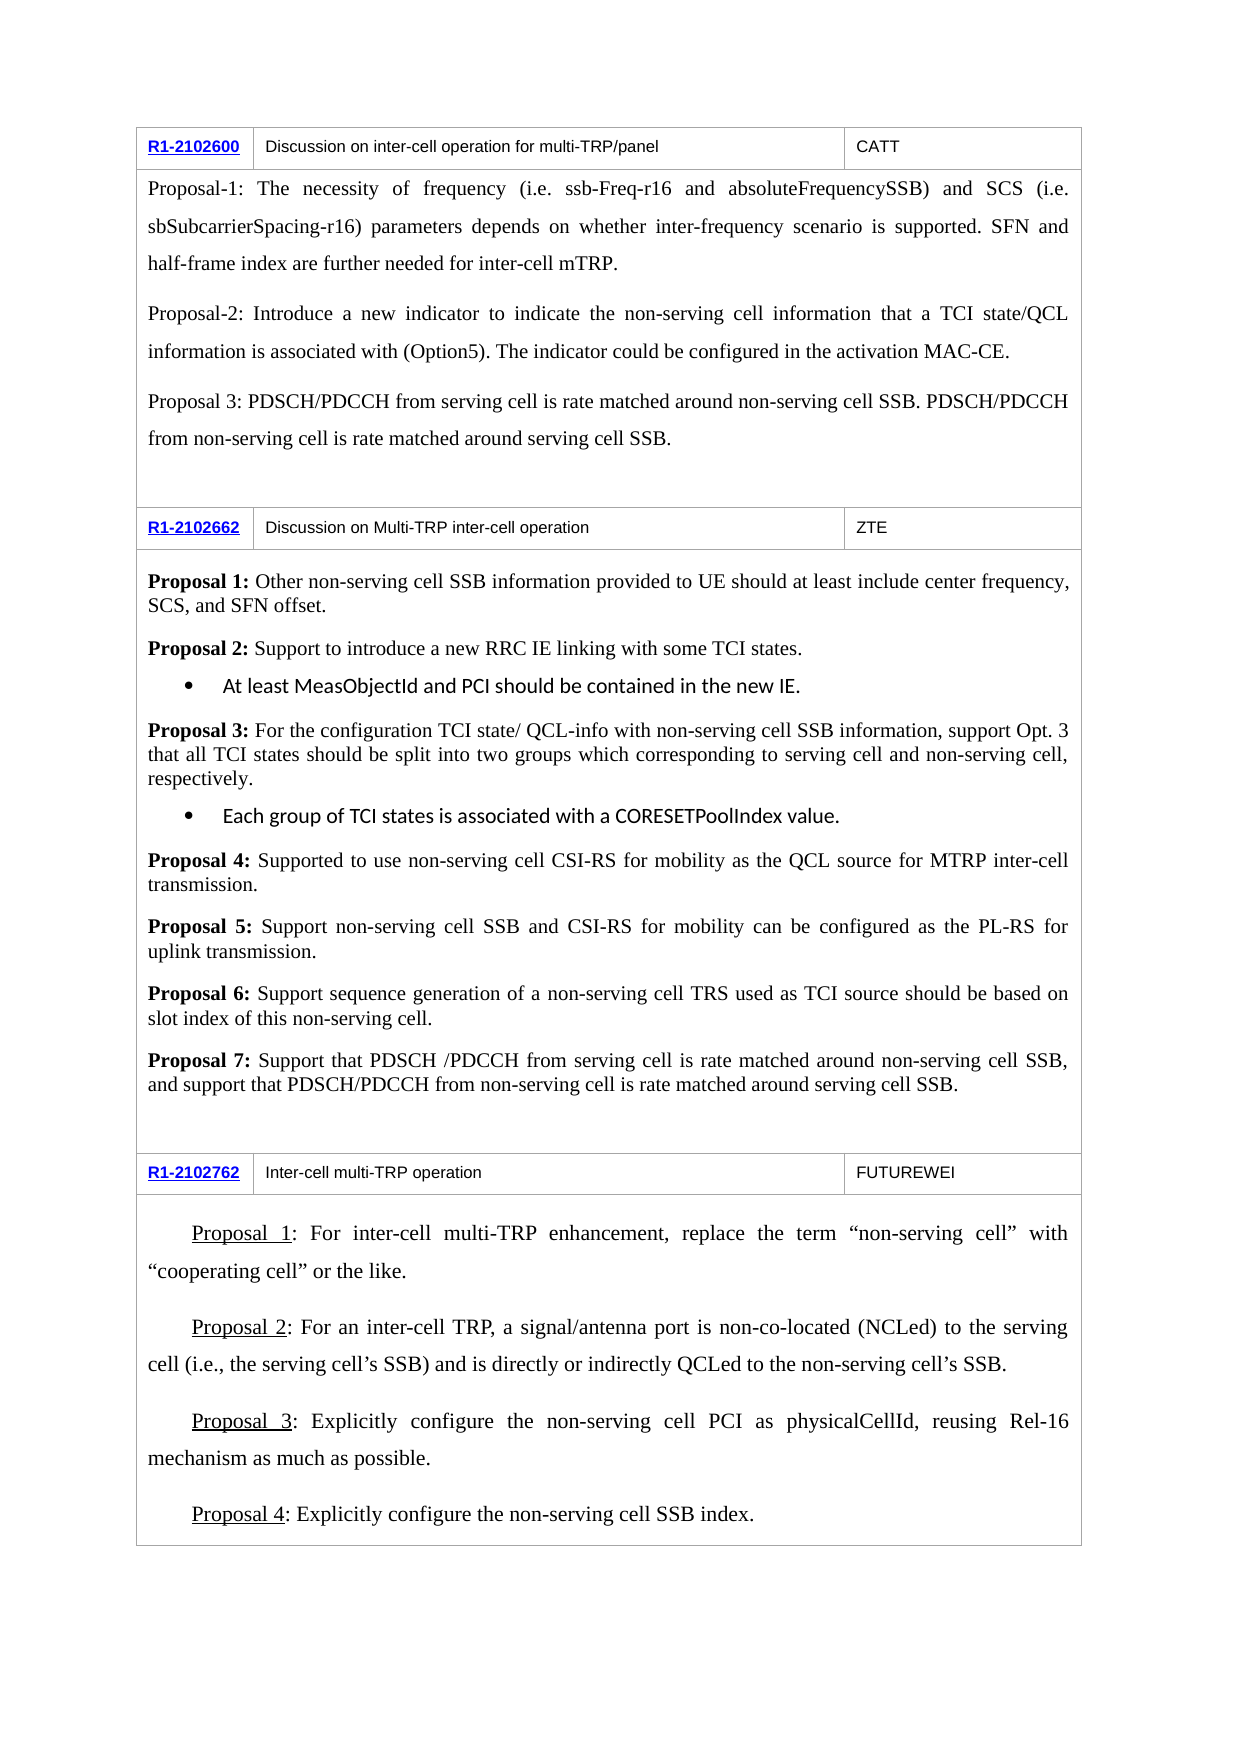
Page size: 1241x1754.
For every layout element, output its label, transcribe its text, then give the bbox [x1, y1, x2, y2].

table_cell Proposal-1: The necessity of frequency (i.e. ssb-Freq-r16 and absoluteFrequencySSB) and SCS (i.e. sbSubcarrierSpacing-r16) parameters depends on whether inter-frequency scenario is supported. SFN and half-frame index are further needed for inter-cell mTRP. Proposal-2: Introduce a new indicator to indicate the non-serving cell information that a TCI state/QCL information is associated with (Option5). The indicator could be configured in the activation MAC-CE. Proposal 3: PDSCH/PDCCH from serving cell is rate matched around non-serving cell SSB. PDSCH/PDCCH from non-serving cell is rate matched around serving cell SSB. [137, 170, 1081, 507]
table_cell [137, 1195, 1081, 1545]
table_cell FUTUREWEI [845, 1154, 1081, 1194]
table_cell Discussion on Multi-TRP inter-cell operation [254, 508, 844, 549]
table_cell Discussion on inter-cell operation for multi-TRP/panel [254, 128, 844, 169]
table_cell Proposal 1: Other non-serving cell SSB information provided to UE should at least include center frequency, SCS, and SFN offset. Proposal 2: Support to introduce a new RRC IE linking with some TCI states. At least MeasObjectId and PCI should be contained in the new IE. Proposal 3: For the configuration TCI state/ QCL-info with non-serving cell SSB information, support Opt. 3 that all TCI states should be split into two groups which corresponding to serving cell and non-serving cell, respectively. Each group of TCI states is associated with a CORESETPoolIndex value. Proposal 4: Supported to use non-serving cell CSI-RS for mobility as the QCL source for MTRP inter-cell transmission. Proposal 5: Support non-serving cell SSB and CSI-RS for mobility can be configured as the PL-RS for uplink transmission. Proposal 6: Support sequence generation of a non-serving cell TRS used as TCI source should be based on slot index of this non-serving cell. Proposal 7: Support that PDSCH /PDCCH from serving cell is rate matched around non-serving cell SSB, and support that PDSCH/PDCCH from non-serving cell is rate matched around serving cell SSB. [137, 550, 1081, 1153]
table_cell R1-2102600 [137, 128, 253, 169]
table_cell R1-2102762 [137, 1154, 253, 1194]
table_cell R1-2102662 [137, 508, 253, 549]
table_cell ZTE [845, 508, 1081, 549]
table_cell CATT [845, 128, 1081, 169]
table_cell Inter-cell multi-TRP operation [254, 1154, 844, 1194]
